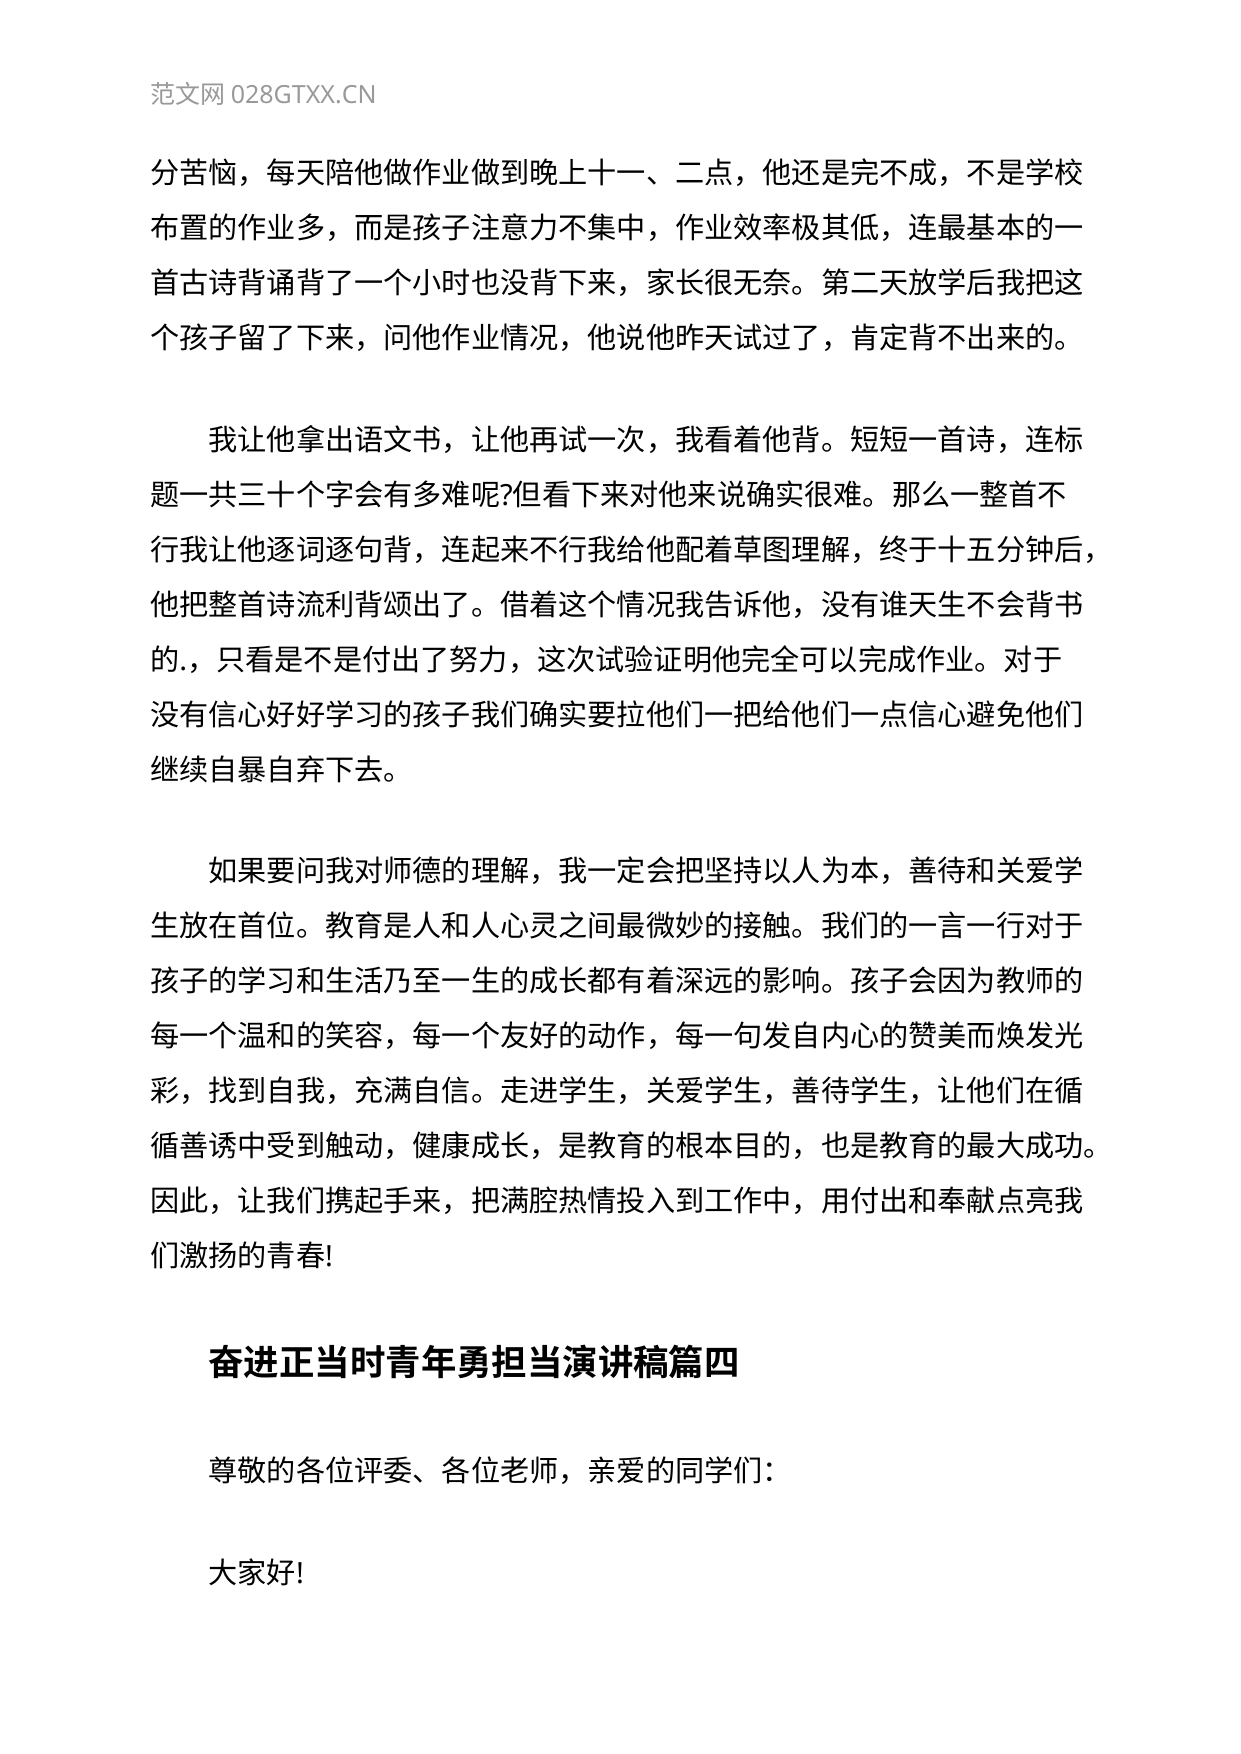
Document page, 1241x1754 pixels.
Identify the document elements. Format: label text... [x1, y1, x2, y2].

text 如果要问我对师德的理解，我一定会把坚持以人为本，善待和关爱学生放在首位。教育是人和人心灵之间最微妙的接触。我们的一言一行对于孩子的学习和生活乃至一生的成长都有着深远的影响。孩子会因为教师的每一个温和的笑容，每一个友好的动作，每一句发自内心的赞美而焕发光彩，找到自我，充满自信。走进学生，关爱学生，善待学生，让他们在循循善诱中受到触动，健康成长，是教育的根本目的，也是教育的最大成功。因此，让我们携起手来，把满腔热情投入到工作中，用付出和奉献点亮我们激扬的青春! [150, 848, 1090, 1274]
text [150, 150, 1090, 357]
text 尊敬的各位评委、各位老师，亲爱的同学们： [150, 1447, 1090, 1490]
text 奋进正当时青年勇担当演讲稿篇四 [150, 1334, 1090, 1385]
text 大家好! [150, 1549, 1090, 1592]
text 我让他拿出语文书，让他再试一次，我看着他背。短短一首诗，连标题一共三十个字会有多难呢?但看下来对他来说确实很难。那么一整首不行我让他逐词逐句背，连起来不行我给他配着草图理解，终于十五分钟后，他把整首诗流利背颂出了。借着这个情况我告诉他，没有谁天生不会背书的.，只看是不是付出了努力，这次试验证明他完全可以完成作业。对于没有信心好好学习的孩子我们确实要拉他们一把给他们一点信心避免他们继续自暴自弃下去。 [150, 416, 1090, 788]
